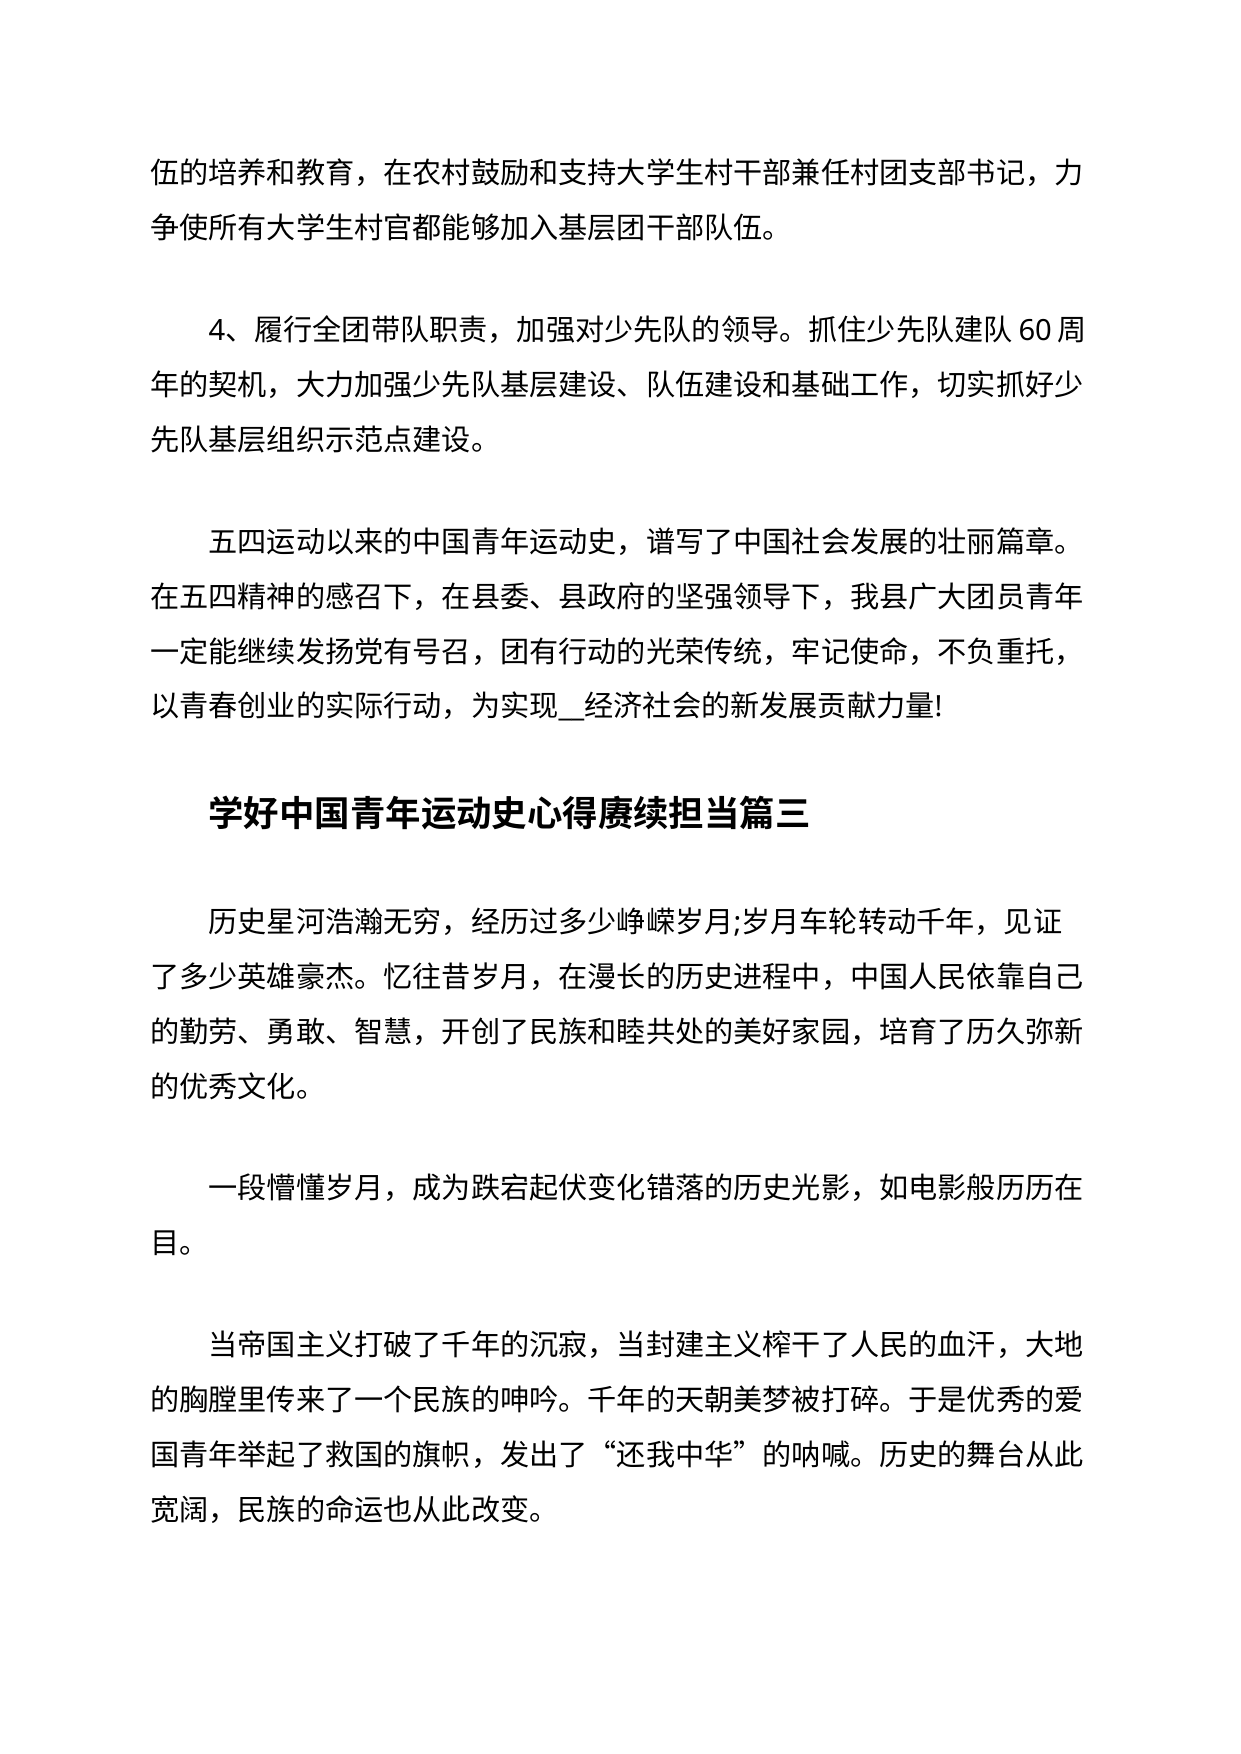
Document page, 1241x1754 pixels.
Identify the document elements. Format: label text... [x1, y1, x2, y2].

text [150, 150, 1090, 247]
text 当帝国主义打破了千年的沉寂，当封建主义榨干了人民的血汗，大地的胸膛里传来了一个民族的呻吟。千年的天朝美梦被打碎。于是优秀的爱国青年举起了救国的旗帜，发出了“还我中华”的呐喊。历史的舞台从此宽阔，民族的命运也从此改变。 [150, 1322, 1090, 1529]
text 历史星河浩瀚无穷，经历过多少峥嵘岁月;岁月车轮转动千年，见证了多少英雄豪杰。忆往昔岁月，在漫长的历史进程中，中国人民依靠自己的勤劳、勇敢、智慧，开创了民族和睦共处的美好家园，培育了历久弥新的优秀文化。 [150, 898, 1090, 1106]
text 五四运动以来的中国青年运动史，谱写了中国社会发展的壮丽篇章。在五四精神的感召下，在县委、县政府的坚强领导下，我县广大团员青年一定能继续发扬党有号召，团有行动的光荣传统，牢记使命，不负重托，以青春创业的实际行动，为实现__经济社会的新发展贡献力量! [150, 518, 1090, 725]
text 一段懵懂岁月，成为跌宕起伏变化错落的历史光影，如电影般历历在目。 [150, 1165, 1090, 1262]
text 4、履行全团带队职责，加强对少先队的领导。抓住少先队建队60周年的契机，大力加强少先队基层建设、队伍建设和基础工作，切实抓好少先队基层组织示范点建设。 [150, 307, 1090, 459]
text 学好中国青年运动史心得赓续担当篇三 [150, 785, 1090, 836]
